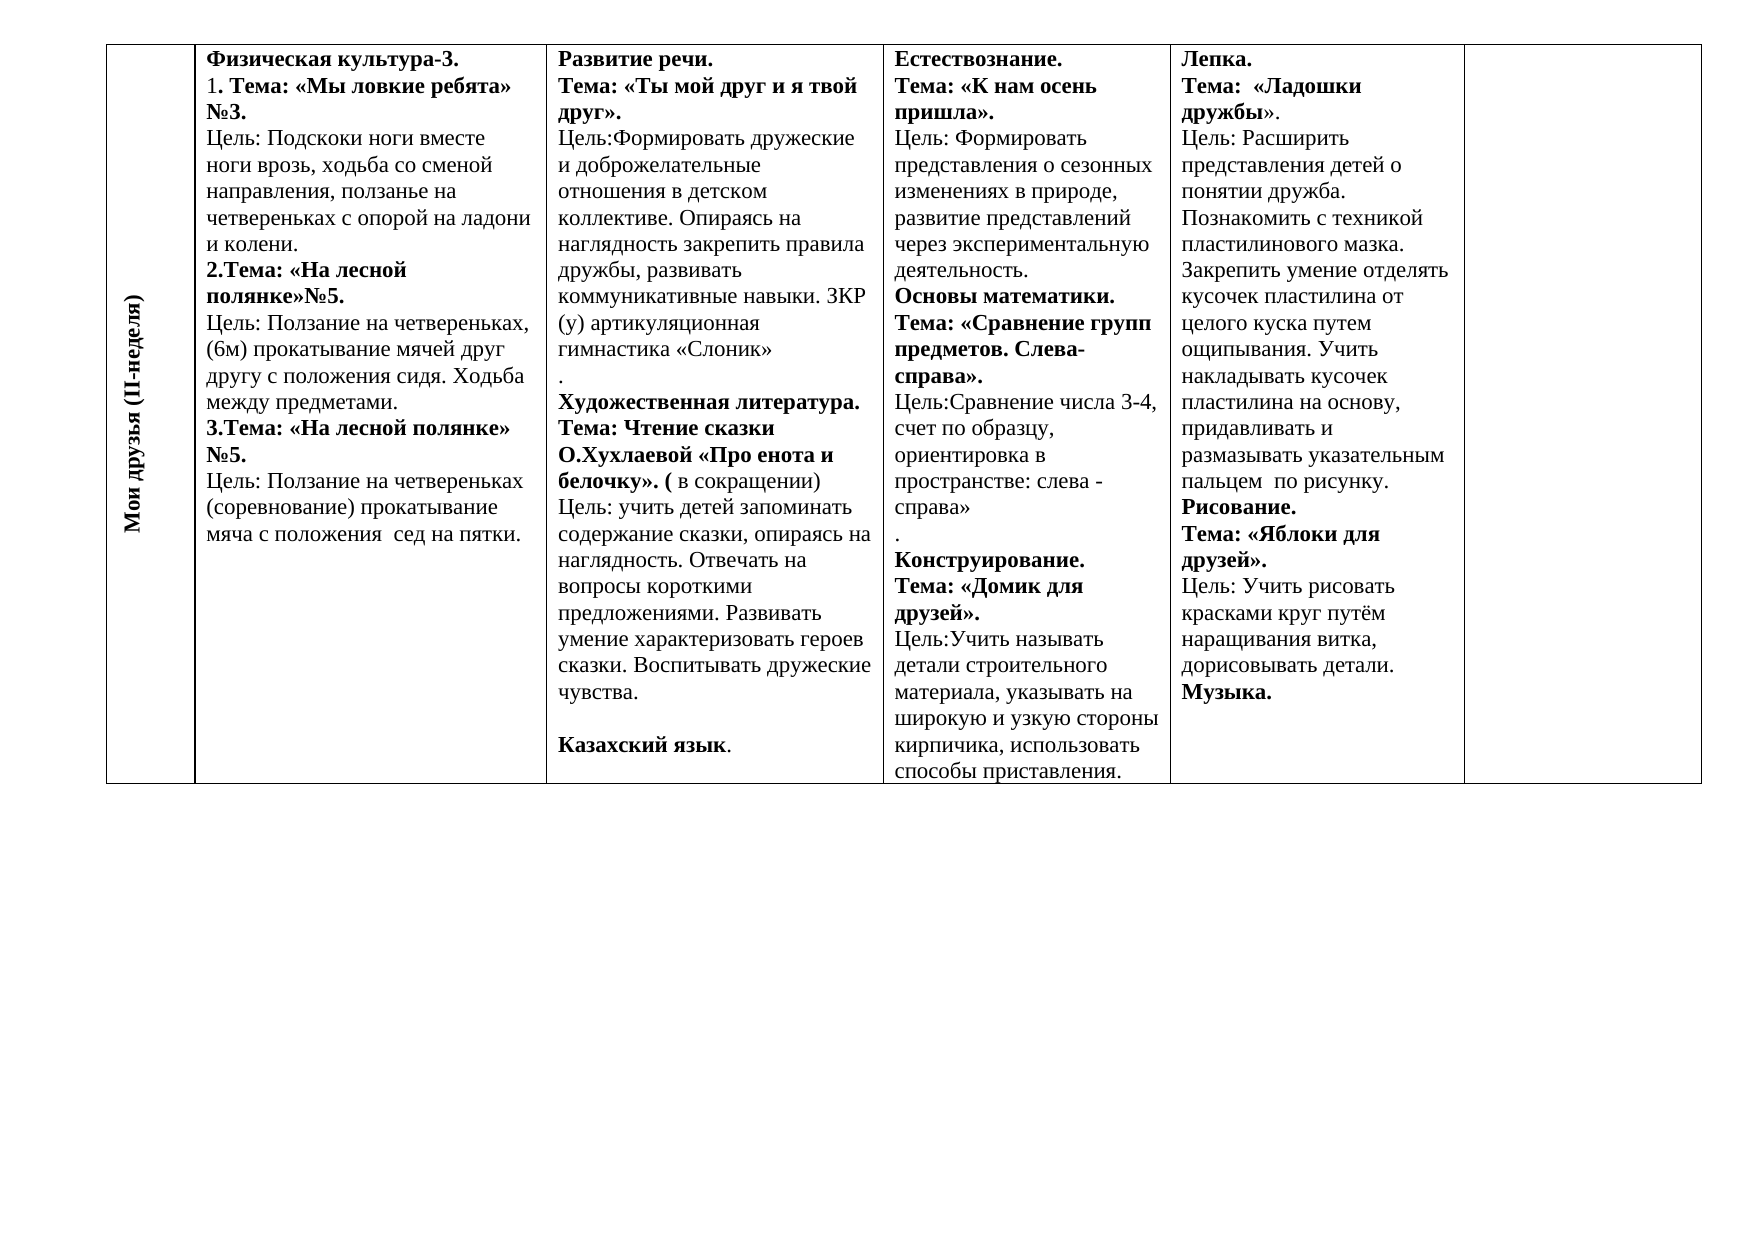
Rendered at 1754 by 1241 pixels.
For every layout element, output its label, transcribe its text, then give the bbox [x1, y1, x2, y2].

table_header Лепка. Тема: «Ладошки дружбы». Цель: Расширить представления детей о понятии дружба. Познакомить с техникой пластилинового мазка. Закрепить умение отделять кусочек пластилина от целого куска путем ощипывания. Учить накладывать кусочек пластилина на основу, придавливать и размазывать указательным пальцем по рисунку. Рисование. Тема: «Яблоки для друзей». Цель: Учить рисовать красками круг путём наращивания витка, дорисовывать детали. Музыка. [1171, 45, 1464, 783]
table_header [1465, 45, 1701, 783]
table_header Мои друзья (II-неделя) [107, 45, 194, 783]
table_header Развитие речи. Тема: «Ты мой друг и я твой друг». Цель:Формировать дружеские и доброжелательные отношения в детском коллективе. Опираясь на наглядность закрепить правила дружбы, развивать коммуникативные навыки. ЗКР (у) артикуляционная гимнастика «Слоник» . Художественная литература. Тема: Чтение сказки О.Хухлаевой «Про енота и белочку». ( в сокращении) Цель: учить детей запоминать содержание сказки, опираясь на наглядность. Отвечать на вопросы короткими предложениями. Развивать умение характеризовать героев сказки. Воспитывать дружеские чувства. Казахский язык. [547, 45, 883, 783]
table_header Физическая культура-3. 1. Тема: «Мы ловкие ребята» №3. Цель: Подскоки ноги вместе ноги врозь, ходьба со сменой направления, ползанье на четвереньках с опорой на ладони и колени. 2.Тема: «На лесной полянке»№5. Цель: Ползание на четвереньках,(6м) прокатывание мячей друг другу с положения сидя. Ходьба между предметами. 3.Тема: «На лесной полянке» №5. Цель: Ползание на четвереньках (соревнование) прокатывание мяча с положения сед на пятки. [196, 45, 546, 783]
table_header Естествознание. Тема: «К нам осень пришла». Цель: Формировать представления о сезонных изменениях в природе, развитие представлений через экспериментальную деятельность. Основы математики. Тема: «Сравнение групп предметов. Слева-справа». Цель:Сравнение числа 3-4, счет по образцу, ориентировка в пространстве: слева -справа» . Конструирование. Тема: «Домик для друзей». Цель:Учить называть детали строительного материала, указывать на широкую и узкую стороны кирпичика, использовать способы приставления. [884, 45, 1170, 783]
